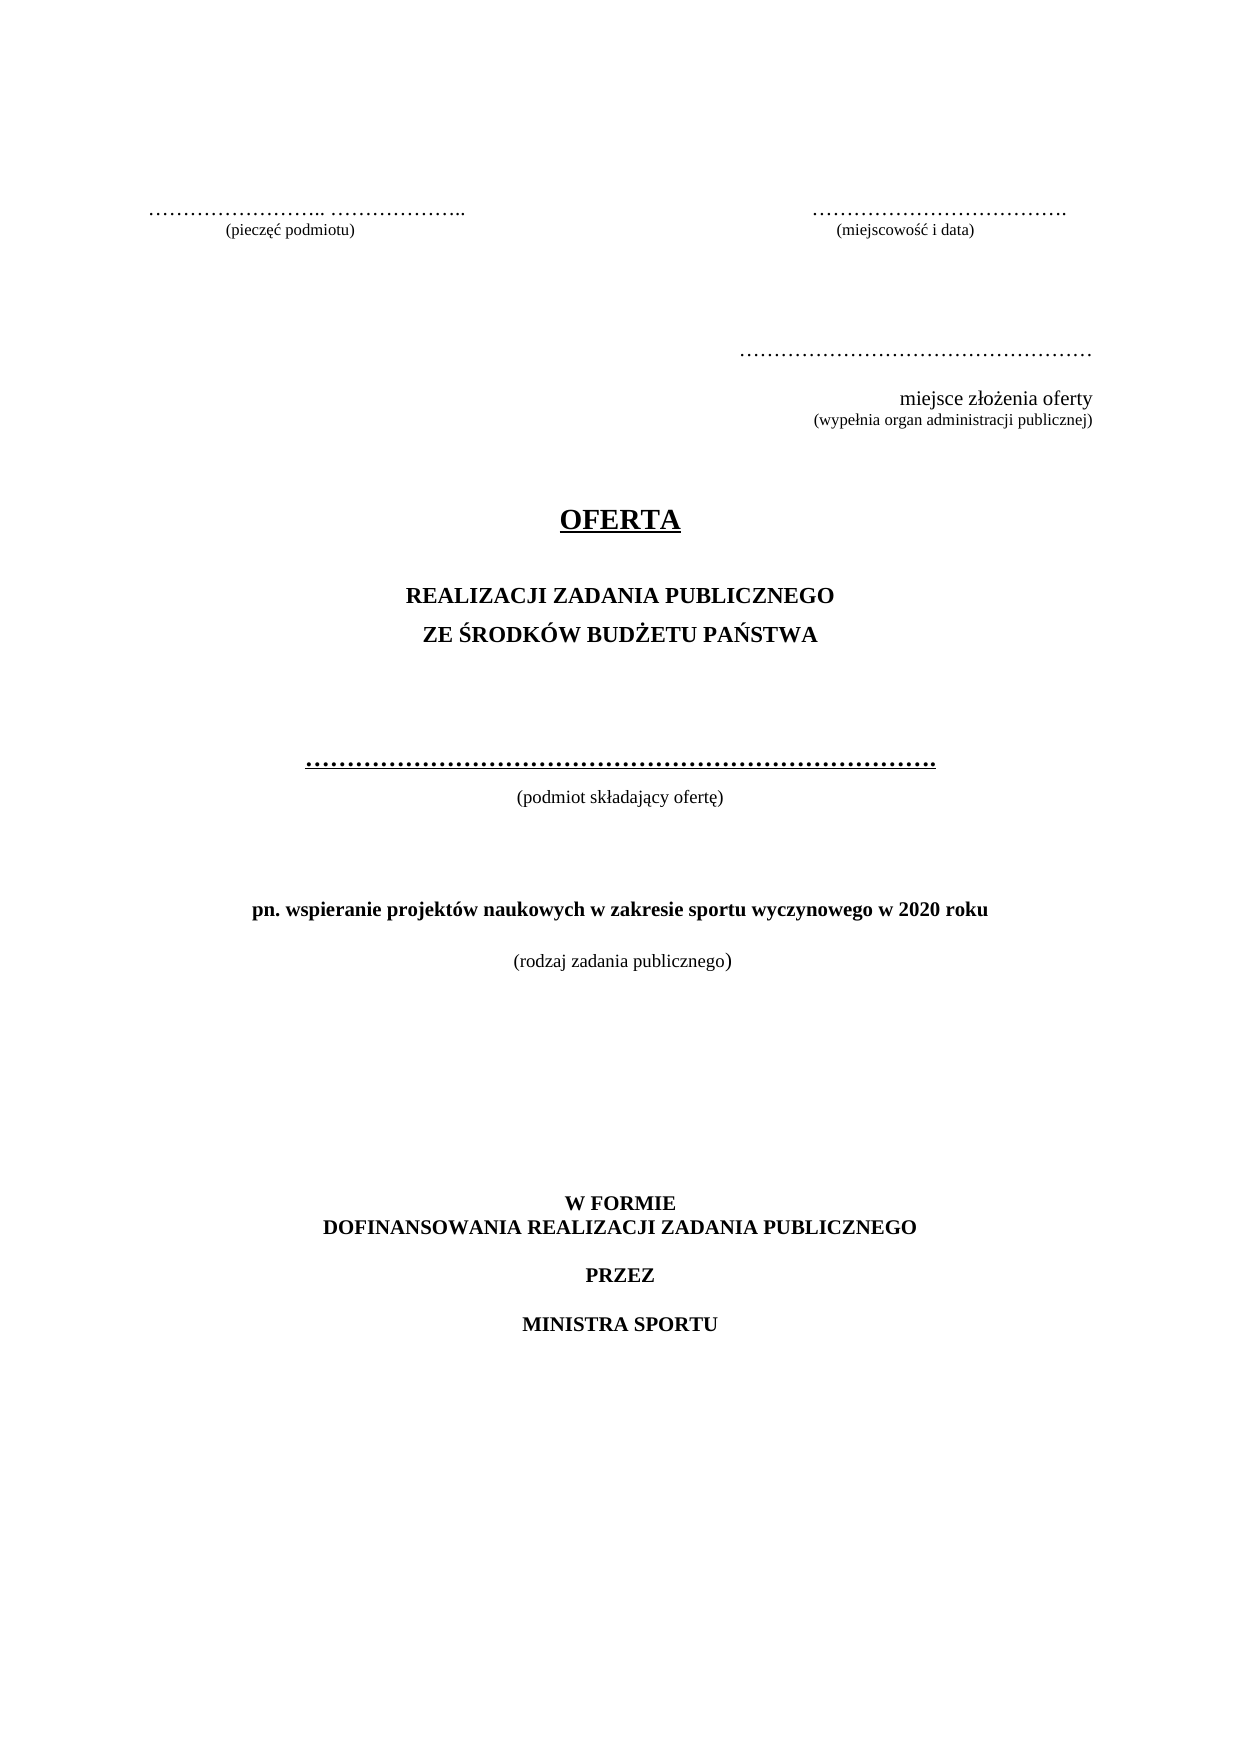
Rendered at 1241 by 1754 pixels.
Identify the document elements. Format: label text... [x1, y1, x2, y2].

text (pieczęć podmiotu) (miejscowość i data) [148, 220, 1093, 239]
text ZE ŚRODKÓW BUDŻETU PAŃSTWA [148, 621, 1093, 648]
text …………………………………………………………………. [148, 743, 1093, 772]
text miejsce złożenia oferty [148, 386, 1093, 410]
text DOFINANSOWANIA REALIZACJI ZADANIA PUBLICZNEGO [148, 1215, 1093, 1239]
text (wypełnia organ administracji publicznej) [148, 410, 1093, 429]
text (podmiot składający ofertę) [148, 786, 1093, 808]
text …………………….. ……………….. ………………………………. [148, 196, 1093, 220]
text PRZEZ [148, 1263, 1093, 1287]
text …………………………………………… [148, 337, 1093, 361]
text pn. wspieranie projektów naukowych w zakresie sportu wyczynowego w 2020 roku [148, 897, 1093, 921]
text W FORMIE [148, 1191, 1093, 1215]
text (rodzaj zadania publicznego) [148, 948, 1093, 972]
text OFERTA [148, 502, 1093, 536]
text MINISTRA SPORTU [148, 1312, 1093, 1336]
text REALIZACJI ZADANIA PUBLICZNEGO [148, 582, 1093, 608]
